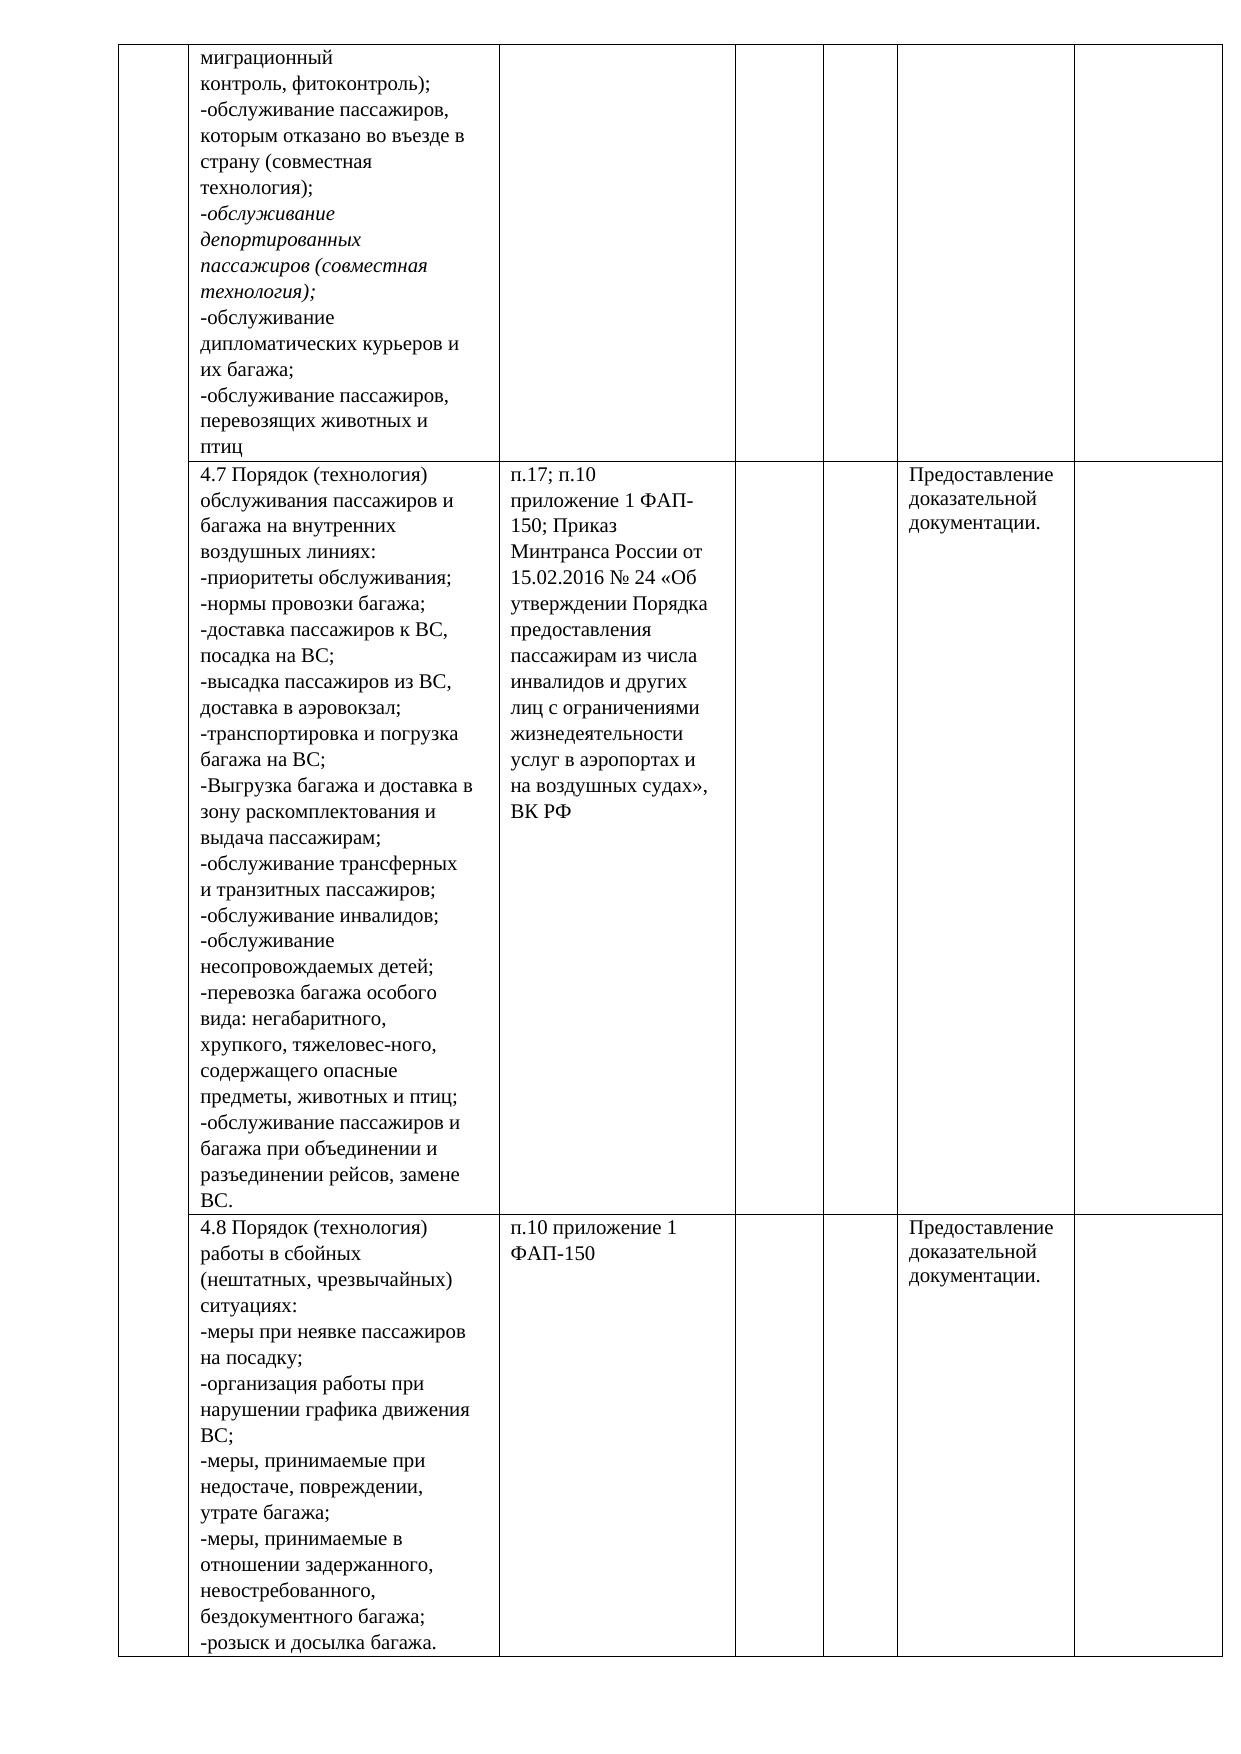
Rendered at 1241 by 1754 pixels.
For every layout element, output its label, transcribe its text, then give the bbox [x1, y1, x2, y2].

table_cell [736, 45, 823, 461]
table_cell [1075, 462, 1222, 1214]
table_cell 4.8 Порядок (технология) работы в сбойных (нештатных, чрезвычайных) ситуациях: -меры при неявке пассажиров на посадку; -организация работы при нарушении графика движения ВС; -меры, принимаемые при недостаче, повреждении, утрате багажа; -меры, принимаемые в отношении задержанного, невостребованного, бездокументного багажа; -розыск и досылка багажа. [189, 1215, 499, 1656]
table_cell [898, 45, 1074, 461]
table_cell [500, 45, 735, 461]
table_cell 4.7 Порядок (технология) обслуживания пассажиров и багажа на внутренних воздушных линиях: -приоритеты обслуживания; -нормы провозки багажа; -доставка пассажиров к ВС, посадка на ВС; -высадка пассажиров из ВС, доставка в аэровокзал; -транспортировка и погрузка багажа на ВС; -Выгрузка багажа и доставка в зону раскомплектования и выдача пассажирам; -обслуживание трансферных и транзитных пассажиров; -обслуживание инвалидов; -обслуживание несопровождаемых детей; -перевозка багажа особого вида: негабаритного, хрупкого, тяжеловес-ного, содержащего опасные предметы, животных и птиц; -обслуживание пассажиров и багажа при объединении и разъединении рейсов, замене ВС. [189, 462, 499, 1214]
table_cell [1075, 45, 1222, 461]
table_cell [736, 1215, 823, 1656]
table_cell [189, 45, 499, 461]
table_cell [824, 45, 897, 461]
table_cell п.17; п.10 приложение 1 ФАП-150; Приказ Минтранса России от 15.02.2016 № 24 «Об утверждении Порядка предоставления пассажирам из числа инвалидов и других лиц с ограничениями жизнедеятельности услуг в аэропортах и на воздушных судах», ВК РФ [500, 462, 735, 1214]
table_cell Предоставление доказательной документации. [898, 462, 1074, 1214]
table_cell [898, 1215, 1074, 1656]
table_cell [824, 1215, 897, 1656]
table_cell [1075, 1215, 1222, 1656]
table_cell [824, 462, 897, 1214]
table_cell [736, 462, 823, 1214]
table_cell п.10 приложение 1 ФАП-150 [500, 1215, 735, 1656]
